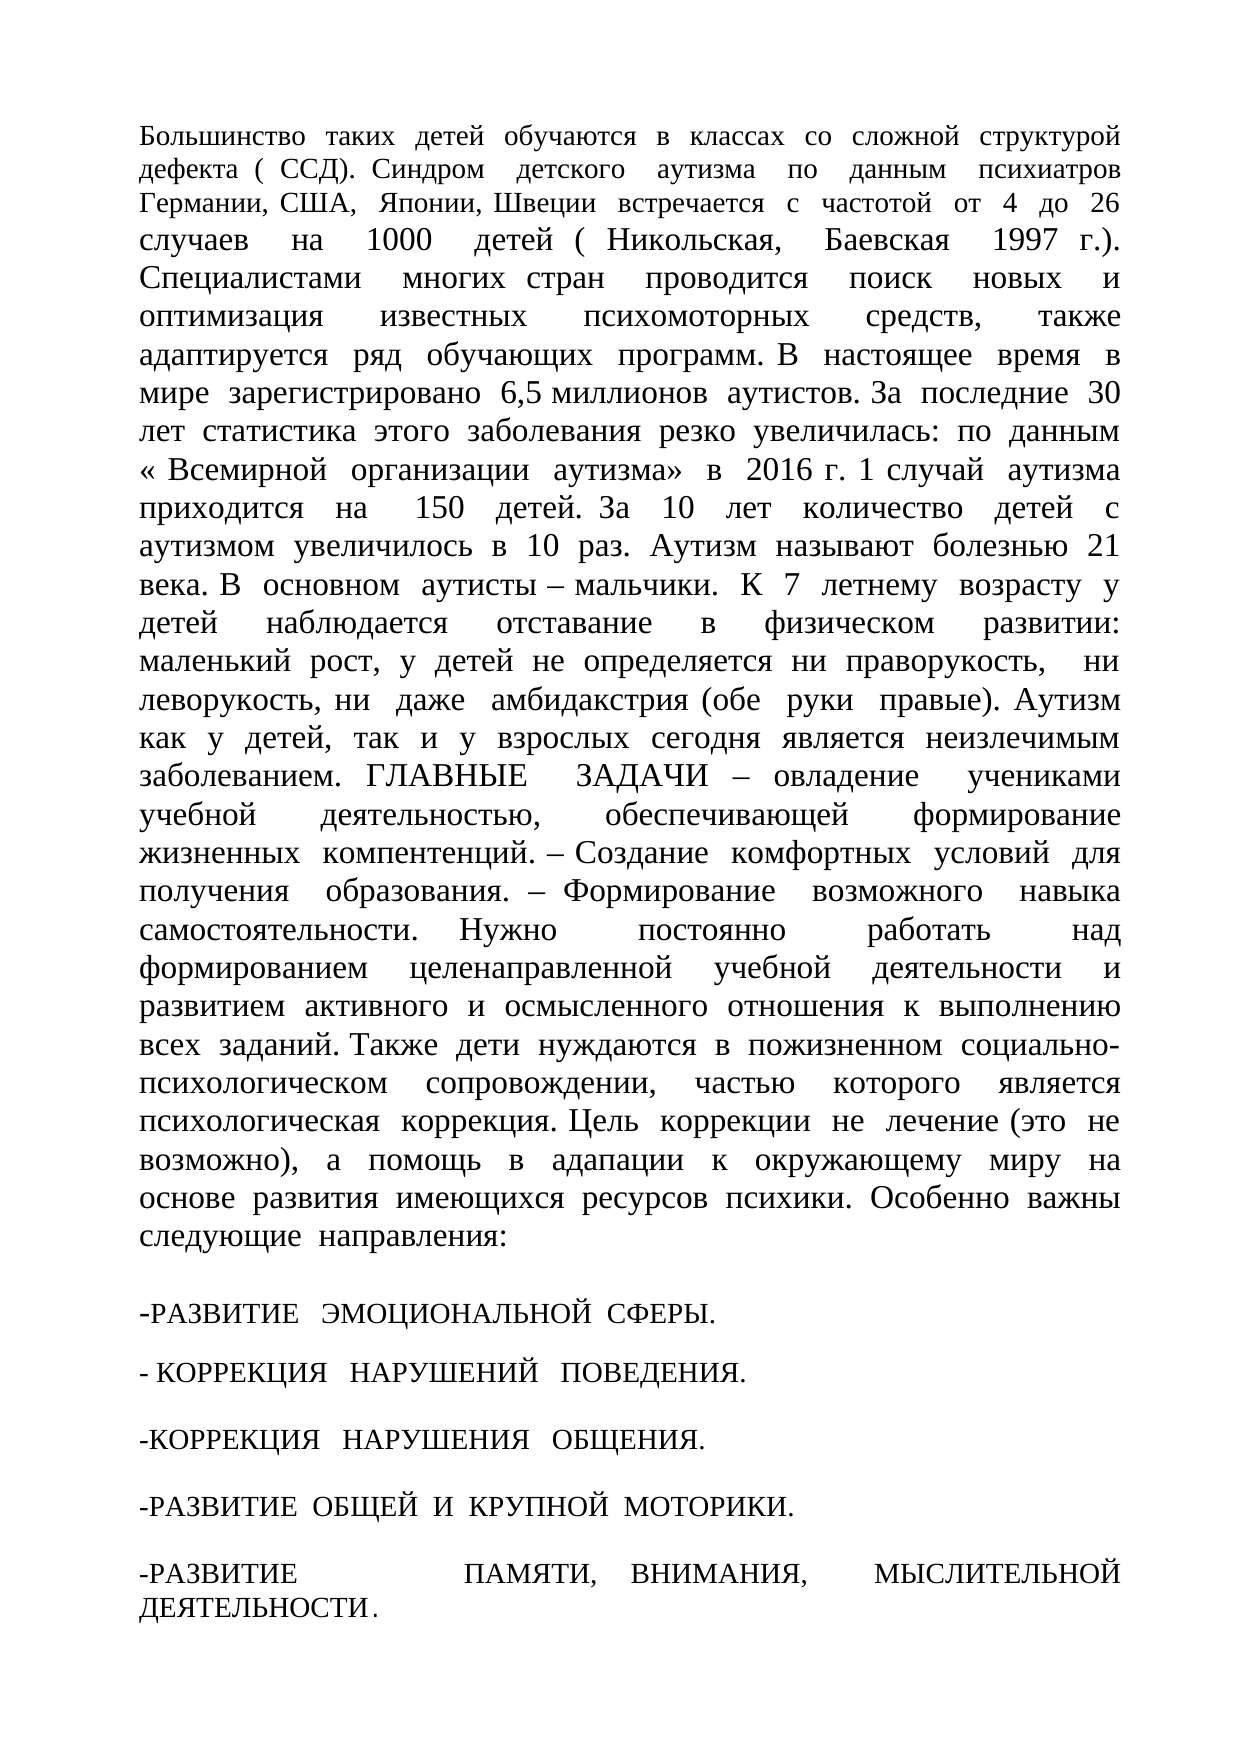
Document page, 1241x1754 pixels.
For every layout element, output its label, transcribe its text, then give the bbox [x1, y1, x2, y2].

text -РАЗВИТИЕ ОБЩЕЙ И КРУПНОЙ МОТОРИКИ. [139, 1489, 1122, 1523]
text - КОРРЕКЦИЯ НАРУШЕНИЙ ПОВЕДЕНИЯ. [139, 1355, 1122, 1389]
text -КОРРЕКЦИЯ НАРУШЕНИЯ ОБЩЕНИЯ. [139, 1422, 1122, 1456]
text -РАЗВИТИЕ ЭМОЦИОНАЛЬНОЙ СФЕРЫ. [139, 1292, 1122, 1330]
text -РАЗВИТИЕ ПАМЯТИ, ВНИМАНИЯ, МЫСЛИТЕЛЬНОЙ ДЕЯТЕЛЬНОСТИ. [139, 1556, 1122, 1624]
text Большинство таких детей обучаются в классах со сложной структурой дефекта ( ССД). Синдром детского аутизма по данным психиатров Германии, США, Японии, Швеции встречается с частотой от 4 до 26 случаев на 1000 детей ( Никольская, Баевская 1997 г.). Специалистами многих стран проводится поиск новых и оптимизация известных психомоторных средств, также адаптируется ряд обучающих программ. В настоящее время в мире зарегистрировано 6,5 миллионов аутистов. За последние 30 лет статистика этого заболевания резко увеличилась: по данным « Всемирной организации аутизма» в 2016 г. 1 случай аутизма приходится на 150 детей. За 10 лет количество детей с аутизмом увеличилось в 10 раз. Аутизм называют болезнью 21 века. В основном аутисты – мальчики. К 7 летнему возрасту у детей наблюдается отставание в физическом развитии: маленький рост, у детей не определяется ни праворукость, ни леворукость, ни даже амбидакстрия (обе руки правые). Аутизм как у детей, так и у взрослых сегодня является неизлечимым заболеванием. ГЛАВНЫЕ ЗАДАЧИ – овладение учениками учебной деятельностью, обеспечивающей формирование жизненных компентенций. – Создание комфортных условий для получения образования. – Формирование возможного навыка самостоятельности. Нужно постоянно работать над формированием целенаправленной учебной деятельности и развитием активного и осмысленного отношения к выполнению всех заданий. Также дети нуждаются в пожизненном социально-психологическом сопровождении, частью которого является психологическая коррекция. Цель коррекции не лечение (это не возможно), а помощь в адапации к окружающему миру на основе развития имеющихся ресурсов психики. Особенно важны следующие направления: [139, 118, 1122, 1254]
